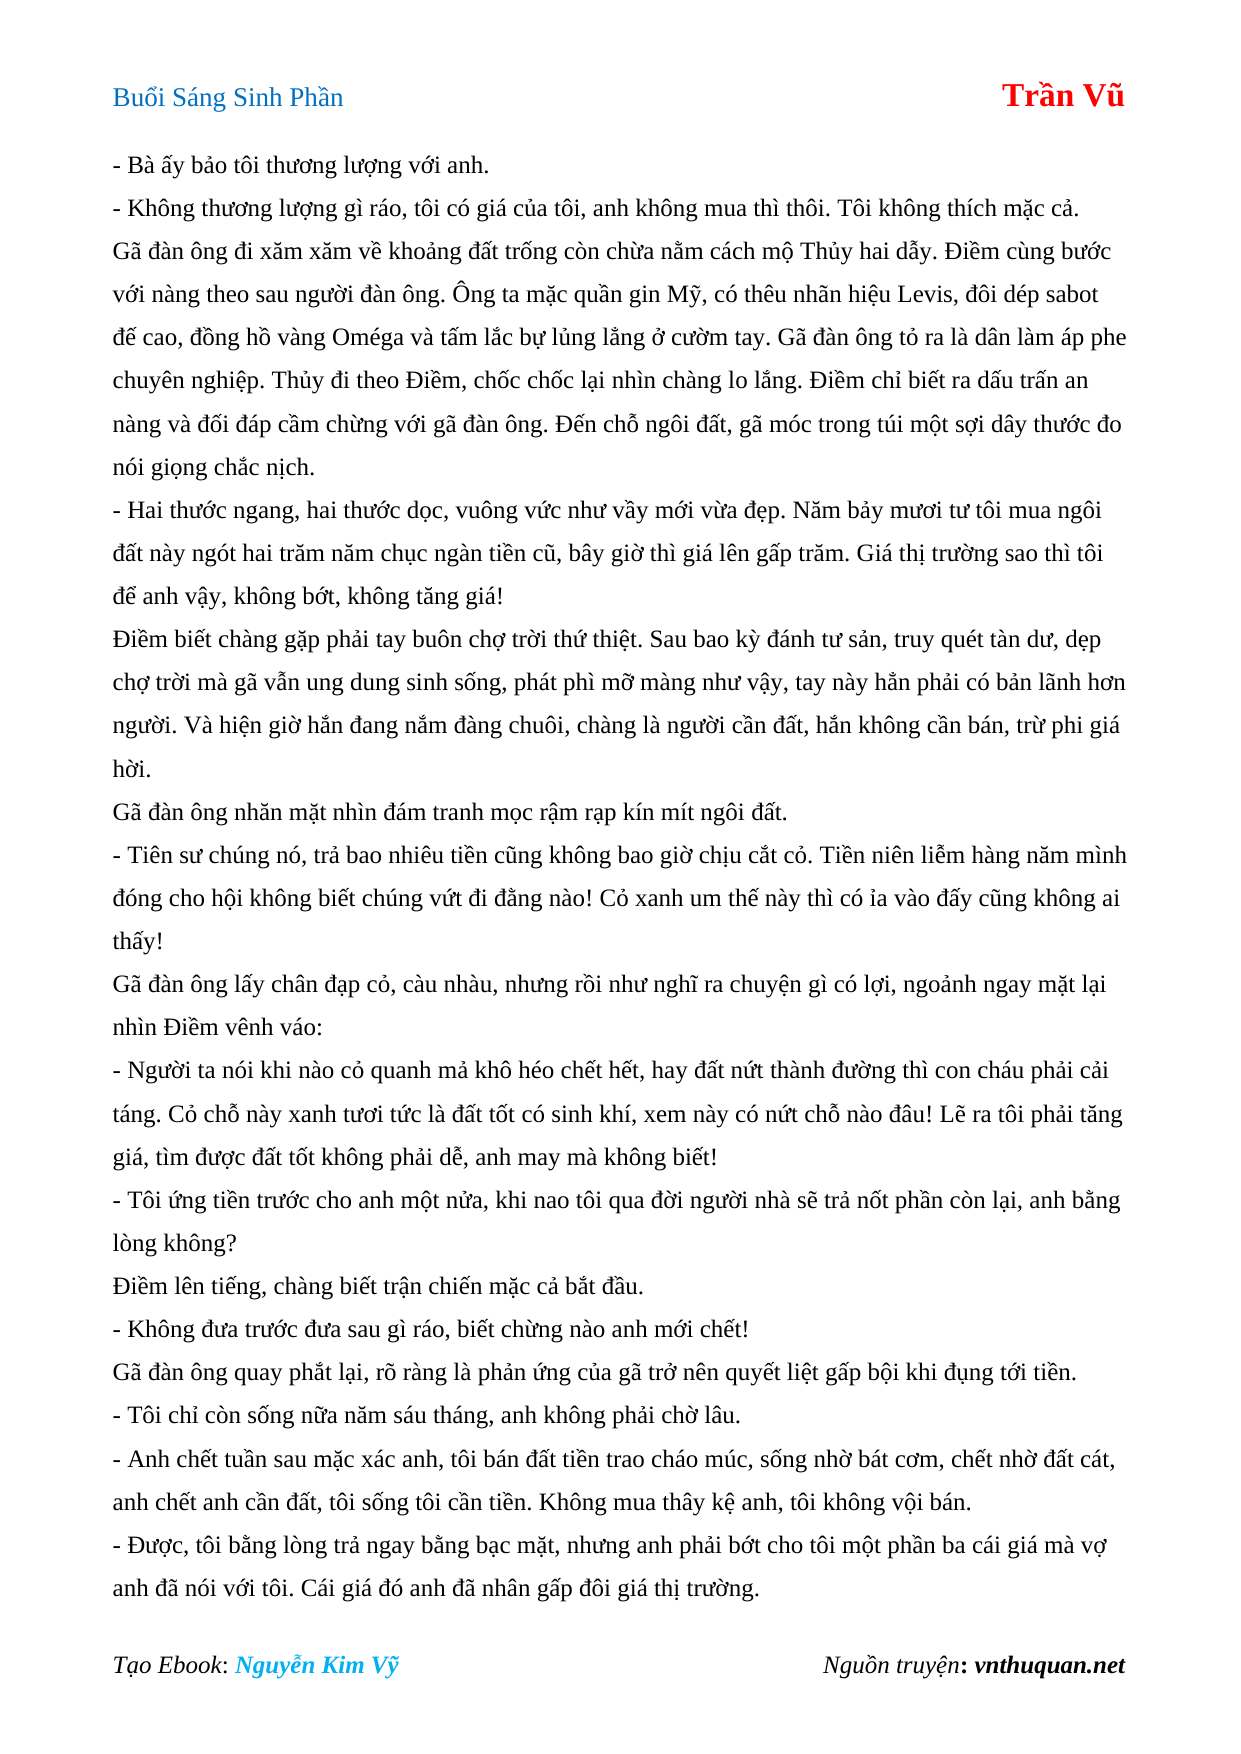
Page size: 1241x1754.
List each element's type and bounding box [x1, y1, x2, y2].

text [112, 150, 1128, 1602]
